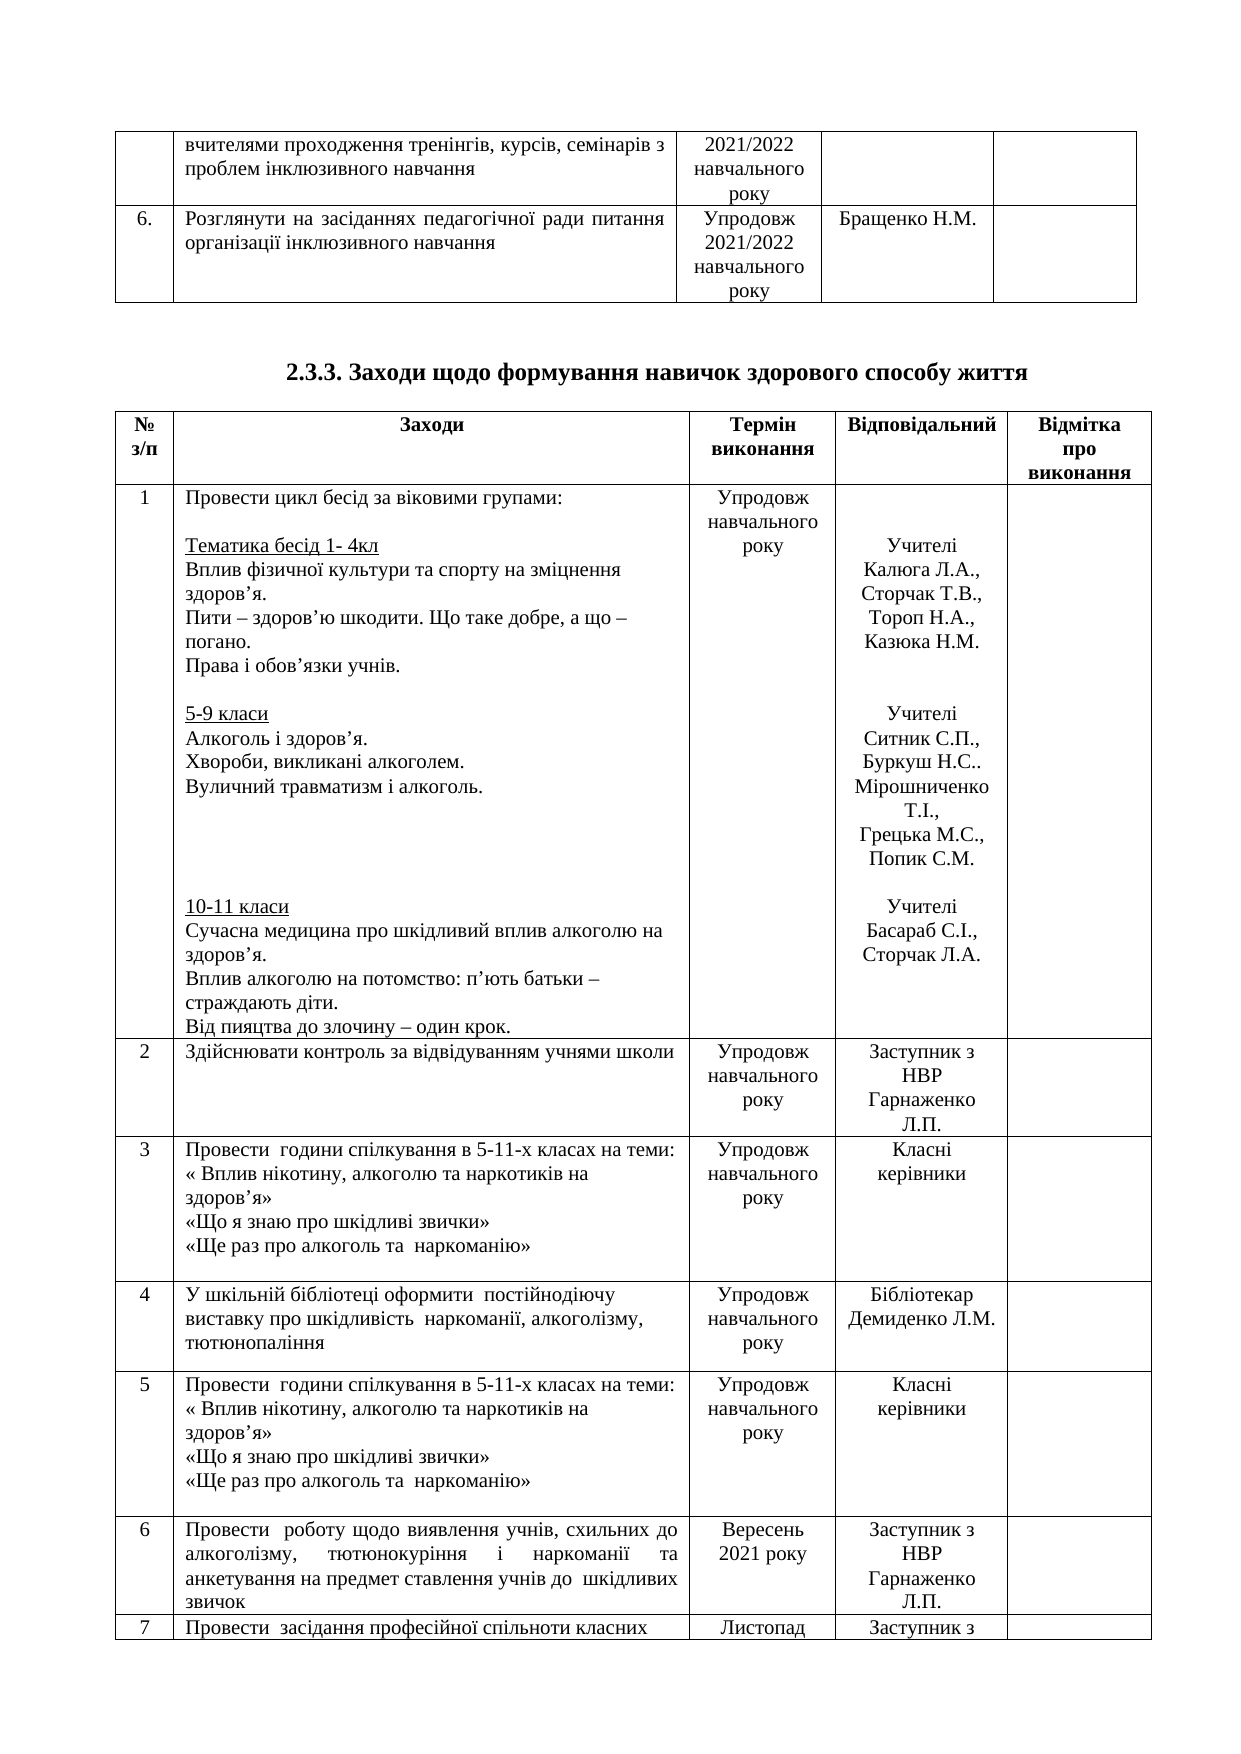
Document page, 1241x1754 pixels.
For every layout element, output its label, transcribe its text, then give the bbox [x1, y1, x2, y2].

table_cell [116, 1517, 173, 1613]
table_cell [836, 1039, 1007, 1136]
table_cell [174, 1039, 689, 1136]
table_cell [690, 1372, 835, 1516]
text 2.3.3. Заходи щодо формування навичок здорового способу життя [162, 357, 1152, 385]
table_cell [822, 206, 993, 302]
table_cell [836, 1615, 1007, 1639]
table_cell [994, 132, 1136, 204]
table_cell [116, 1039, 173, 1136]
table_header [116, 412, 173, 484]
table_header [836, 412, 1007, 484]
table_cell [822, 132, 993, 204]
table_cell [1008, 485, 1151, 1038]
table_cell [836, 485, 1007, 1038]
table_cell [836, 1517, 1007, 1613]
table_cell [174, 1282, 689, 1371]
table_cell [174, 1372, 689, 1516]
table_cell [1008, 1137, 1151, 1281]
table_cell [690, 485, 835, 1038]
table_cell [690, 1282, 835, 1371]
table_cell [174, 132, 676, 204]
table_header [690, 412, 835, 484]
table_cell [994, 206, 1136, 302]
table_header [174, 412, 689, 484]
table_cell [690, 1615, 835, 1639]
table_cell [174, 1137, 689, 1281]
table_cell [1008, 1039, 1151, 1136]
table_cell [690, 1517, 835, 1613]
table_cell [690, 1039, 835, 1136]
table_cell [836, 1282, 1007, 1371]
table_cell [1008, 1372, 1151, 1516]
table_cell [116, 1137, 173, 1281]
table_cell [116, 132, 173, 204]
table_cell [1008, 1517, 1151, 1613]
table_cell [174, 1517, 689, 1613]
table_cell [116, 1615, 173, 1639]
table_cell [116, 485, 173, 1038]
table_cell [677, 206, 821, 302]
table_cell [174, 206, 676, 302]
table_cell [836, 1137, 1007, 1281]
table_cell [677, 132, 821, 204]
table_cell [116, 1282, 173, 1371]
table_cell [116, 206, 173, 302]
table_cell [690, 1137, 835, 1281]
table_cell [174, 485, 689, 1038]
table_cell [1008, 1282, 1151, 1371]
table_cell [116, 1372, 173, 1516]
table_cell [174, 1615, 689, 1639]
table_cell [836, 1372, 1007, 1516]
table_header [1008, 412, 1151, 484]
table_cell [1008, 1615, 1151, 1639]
